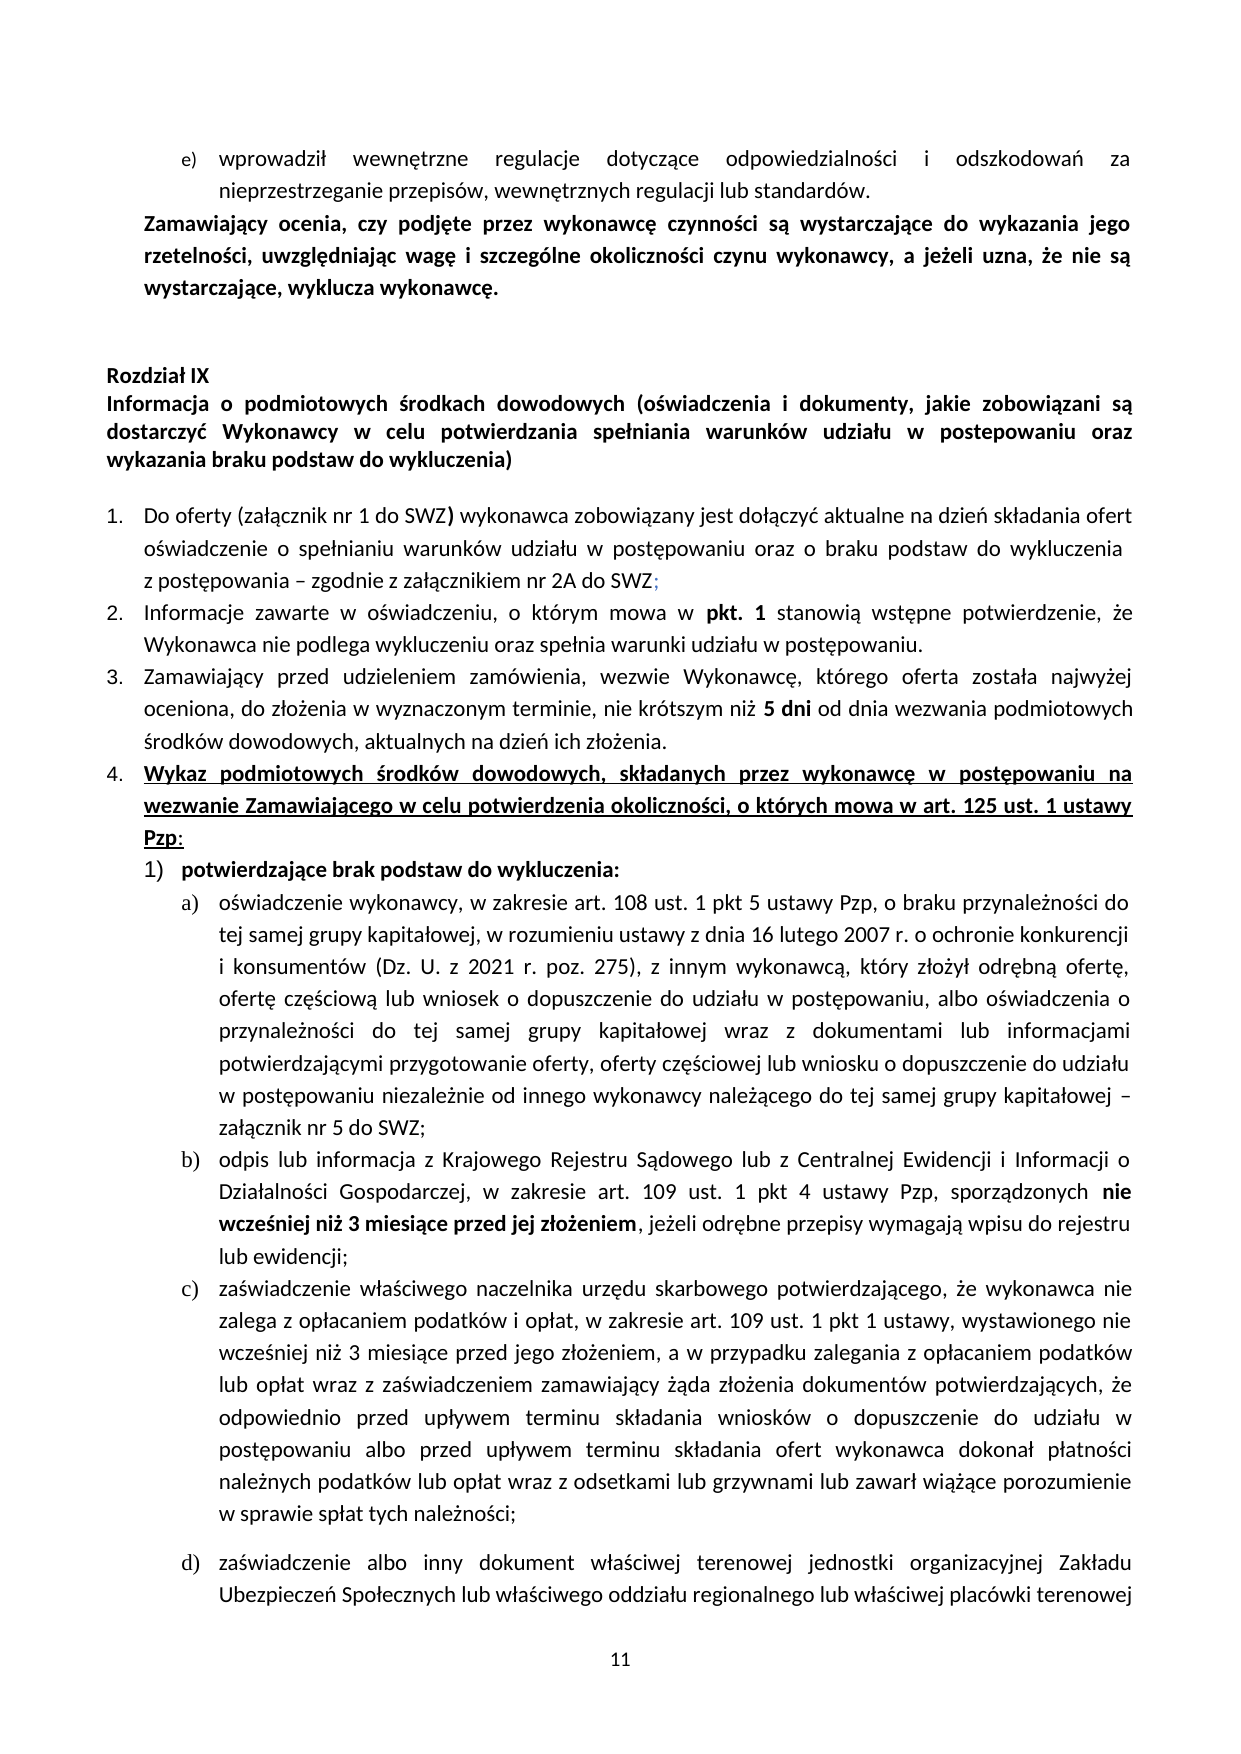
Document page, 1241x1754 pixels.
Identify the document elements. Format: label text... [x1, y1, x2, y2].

list Zamawiający przed udzieleniem zamówienia, wezwie Wykonawcę, którego oferta została najwyżej oceniona, do złożenia w wyznaczonym terminie, nie krótszym niż 5 dni od dnia wezwania podmiotowych środków dowodowych, aktualnych na dzień ich złożenia. [106, 662, 1134, 755]
list zaświadczenie właściwego naczelnika urzędu skarbowego potwierdzającego, że wykonawca nie zalega z opłacaniem podatków i opłat, w zakresie art. 109 ust. 1 pkt 1 ustawy, wystawionego nie wcześniej niż 3 miesiące przed jego złożeniem, a w przypadku zalegania z opłacaniem podatków lub opłat wraz z zaświadczeniem zamawiający żąda złożenia dokumentów potwierdzających, że odpowiednio przed upływem terminu składania wniosków o dopuszczenie do udziału w postępowaniu albo przed upływem terminu składania ofert wykonawca dokonał płatności należnych podatków lub opłat wraz z odsetkami lub grzywnami lub zawarł wiążące porozumienie w sprawie spłat tych należności; [181, 1274, 1134, 1527]
list oświadczenie wykonawcy, w zakresie art. 108 ust. 1 pkt 5 ustawy Pzp, o braku przynależności do tej samej grupy kapitałowej, w rozumieniu ustawy z dnia 16 lutego 2007 r. o ochronie konkurencji i konsumentów (Dz. U. z 2021 r. poz. 275), z innym wykonawcą, który złożył odrębną ofertę, ofertę częściową lub wniosek o dopuszczenie do udziału w postępowaniu, albo oświadczenia o przynależności do tej samej grupy kapitałowej wraz z dokumentami lub informacjami potwierdzającymi przygotowanie oferty, oferty częściowej lub wniosku o dopuszczenie do udziału w postępowaniu niezależnie od innego wykonawcy należącego do tej samej grupy kapitałowej – załącznik nr 5 do SWZ; [181, 888, 1131, 1141]
list wprowadził wewnętrzne regulacje dotyczące odpowiedzialności i odszkodowań za nieprzestrzeganie przepisów, wewnętrznych regulacji lub standardów. [181, 144, 1131, 204]
list Wykaz podmiotowych środków dowodowych, składanych przez wykonawcę w postępowaniu na wezwanie Zamawiającego w celu potwierdzenia okoliczności, o których mowa w art. 125 ust. 1 ustawy Pzp: [106, 759, 1134, 851]
list Informacje zawarte w oświadczeniu, o którym mowa w pkt. 1 stanowią wstępne potwierdzenie, że Wykonawca nie podlega wykluczeniu oraz spełnia warunki udziału w postępowaniu. [106, 598, 1134, 658]
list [181, 1548, 1134, 1608]
list Do oferty (załącznik nr 1 do SWZ) wykonawca zobowiązany jest dołączyć aktualne na dzień składania ofert oświadczenie o spełnianiu warunków udziału w postępowaniu oraz o braku podstaw do wykluczenia z postępowania – zgodnie z załącznikiem nr 2A do SWZ; [106, 501, 1134, 594]
text Zamawiający ocenia, czy podjęte przez wykonawcę czynności są wystarczające do wykazania jego rzetelności, uwzględniając wagę i szczególne okoliczności czynu wykonawcy, a jeżeli uzna, że nie są wystarczające, wyklucza wykonawcę. [144, 209, 1132, 301]
list potwierdzające brak podstaw do wykluczenia: [143, 856, 1131, 883]
text Informacja o podmiotowych środkach dowodowych (oświadczenia i dokumenty, jakie zobowiązani są dostarczyć Wykonawcy w celu potwierdzania spełniania warunków udziału w postepowaniu oraz wykazania braku podstaw do wykluczenia) [106, 389, 1134, 473]
text Rozdział IX [106, 361, 1134, 389]
list odpis lub informacja z Krajowego Rejestru Sądowego lub z Centralnej Ewidencji i Informacji o Działalności Gospodarczej, w zakresie art. 109 ust. 1 pkt 4 ustawy Pzp, sporządzonych nie wcześniej niż 3 miesiące przed jej złożeniem, jeżeli odrębne przepisy wymagają wpisu do rejestru lub ewidencji; [181, 1145, 1131, 1270]
